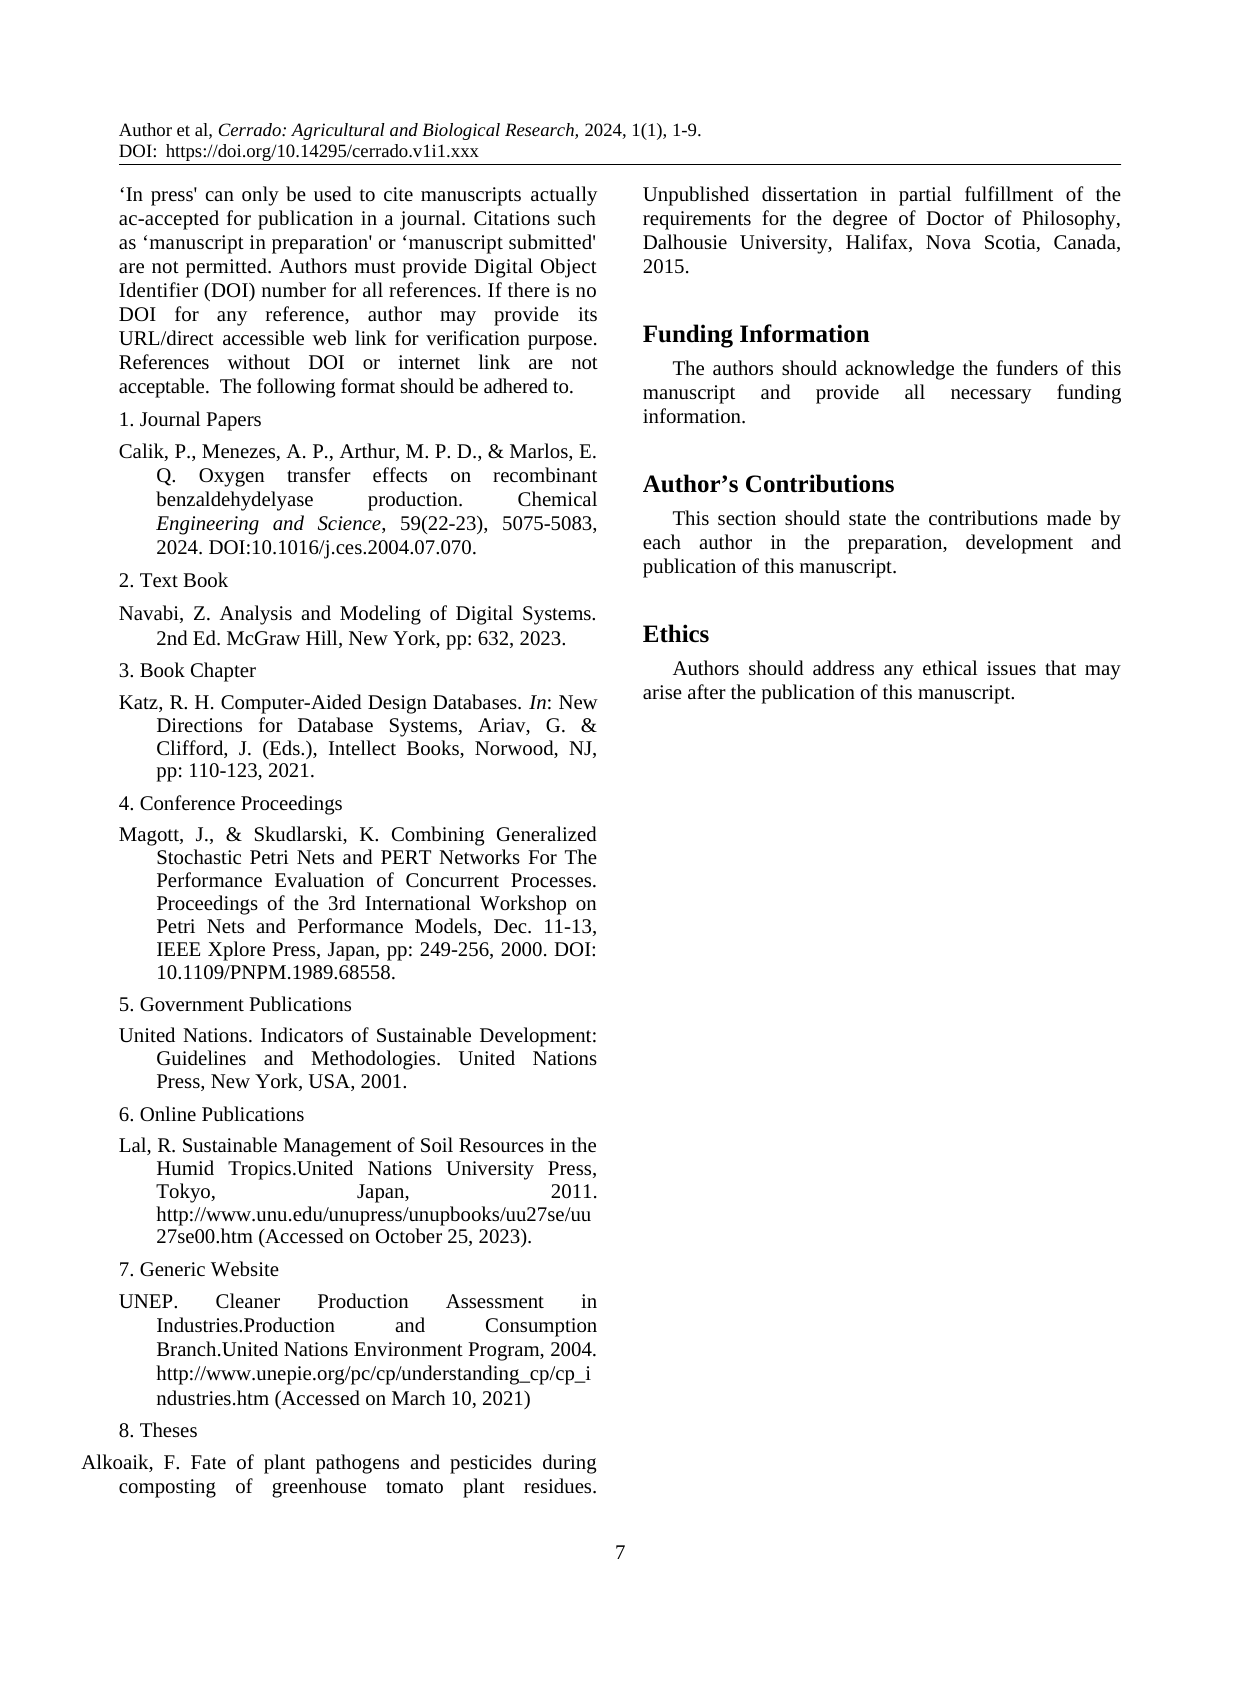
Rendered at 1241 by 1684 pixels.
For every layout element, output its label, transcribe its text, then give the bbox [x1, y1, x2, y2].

text Alkoaik, F. Fate of plant pathogens and pesticides during composting of greenhouse tomato plant residues. Unpublished dissertation in partial fulfillment of the requirements for the degree of Doctor of Philosophy, Dalhousie University, Halifax, Nova Scotia, Canada, 2015. [620, 182, 1121, 278]
text Funding Information [643, 319, 1121, 347]
text 2. Text Book [119, 568, 598, 592]
text Alkoaik, F. Fate of plant pathogens and pesticides during composting of greenhouse tomato plant residues. Unpublished dissertation in partial fulfillment of the requirements for the degree of Doctor of Philosophy, Dalhousie University, Halifax, Nova Scotia, Canada, 2015. [81, 1450, 598, 1498]
text 5. Government Publications [119, 992, 598, 1016]
text 4. Conference Proceedings [119, 791, 598, 815]
text Ethics [643, 619, 1121, 647]
text United Nations. Indicators of Sustainable Development: Guidelines and Methodologies. United Nations Press, New York, USA, 2001. [119, 1024, 598, 1093]
text Navabi, Z. Analysis and Modeling of Digital Systems. 2nd Ed. McGraw Hill, New York, pp: 632, 2023. [119, 600, 598, 650]
text The authors should acknowledge the funders of this manuscript and provide all necessary funding information. [643, 356, 1121, 428]
text 3. Book Chapter [119, 658, 598, 682]
text 1. Journal Papers [119, 407, 598, 431]
text Author’s Contributions [643, 469, 1121, 497]
text Katz, R. H. Computer-Aided Design Databases. In: New Directions for Database Systems, Ariav, G. & Clifford, J. (Eds.), Intellect Books, Norwood, NJ, pp: 110-123, 2021. [119, 691, 598, 782]
text Calik, P., Menezes, A. P., Arthur, M. P. D., & Marlos, E. Q. Oxygen transfer effects on recombinant benzaldehydelyase production. Chemical Engineering and Science, 59(22-23), 5075-5083, 2024. DOI:10.1016/j.ces.2004.07.070. [119, 439, 598, 559]
text Authors should address any ethical issues that may arise after the publication of this manuscript. [643, 656, 1121, 704]
text UNEP. Cleaner Production Assessment in Industries.Production and Consumption Branch.United Nations Environment Program, 2004. http://www.unepie.org/pc/cp/understanding_cp/cp_industries.htm (Accessed on March 10, 2021) [119, 1289, 598, 1409]
text 7. Generic Website [119, 1257, 598, 1281]
text Lal, R. Sustainable Management of Soil Resources in the Humid Tropics.United Nations University Press, Tokyo, Japan, 2011. http://www.unu.edu/unupress/unupbooks/uu27se/uu27se00.htm (Accessed on October 25, 2023). [119, 1134, 598, 1248]
text Magott, J., & Skudlarski, K. Combining Generalized Stochastic Petri Nets and PERT Networks For The Performance Evaluation of Concurrent Processes. Proceedings of the 3rd International Workshop on Petri Nets and Performance Models, Dec. 11-13, IEEE Xplore Press, Japan, pp: 249-256, 2000. DOI: 10.1109/PNPM.1989.68558. [119, 823, 598, 984]
text 8. Theses [119, 1418, 598, 1442]
text 6. Online Publications [119, 1101, 598, 1126]
text This section should state the contributions made by each author in the preparation, development and publication of this manuscript. [643, 506, 1121, 578]
